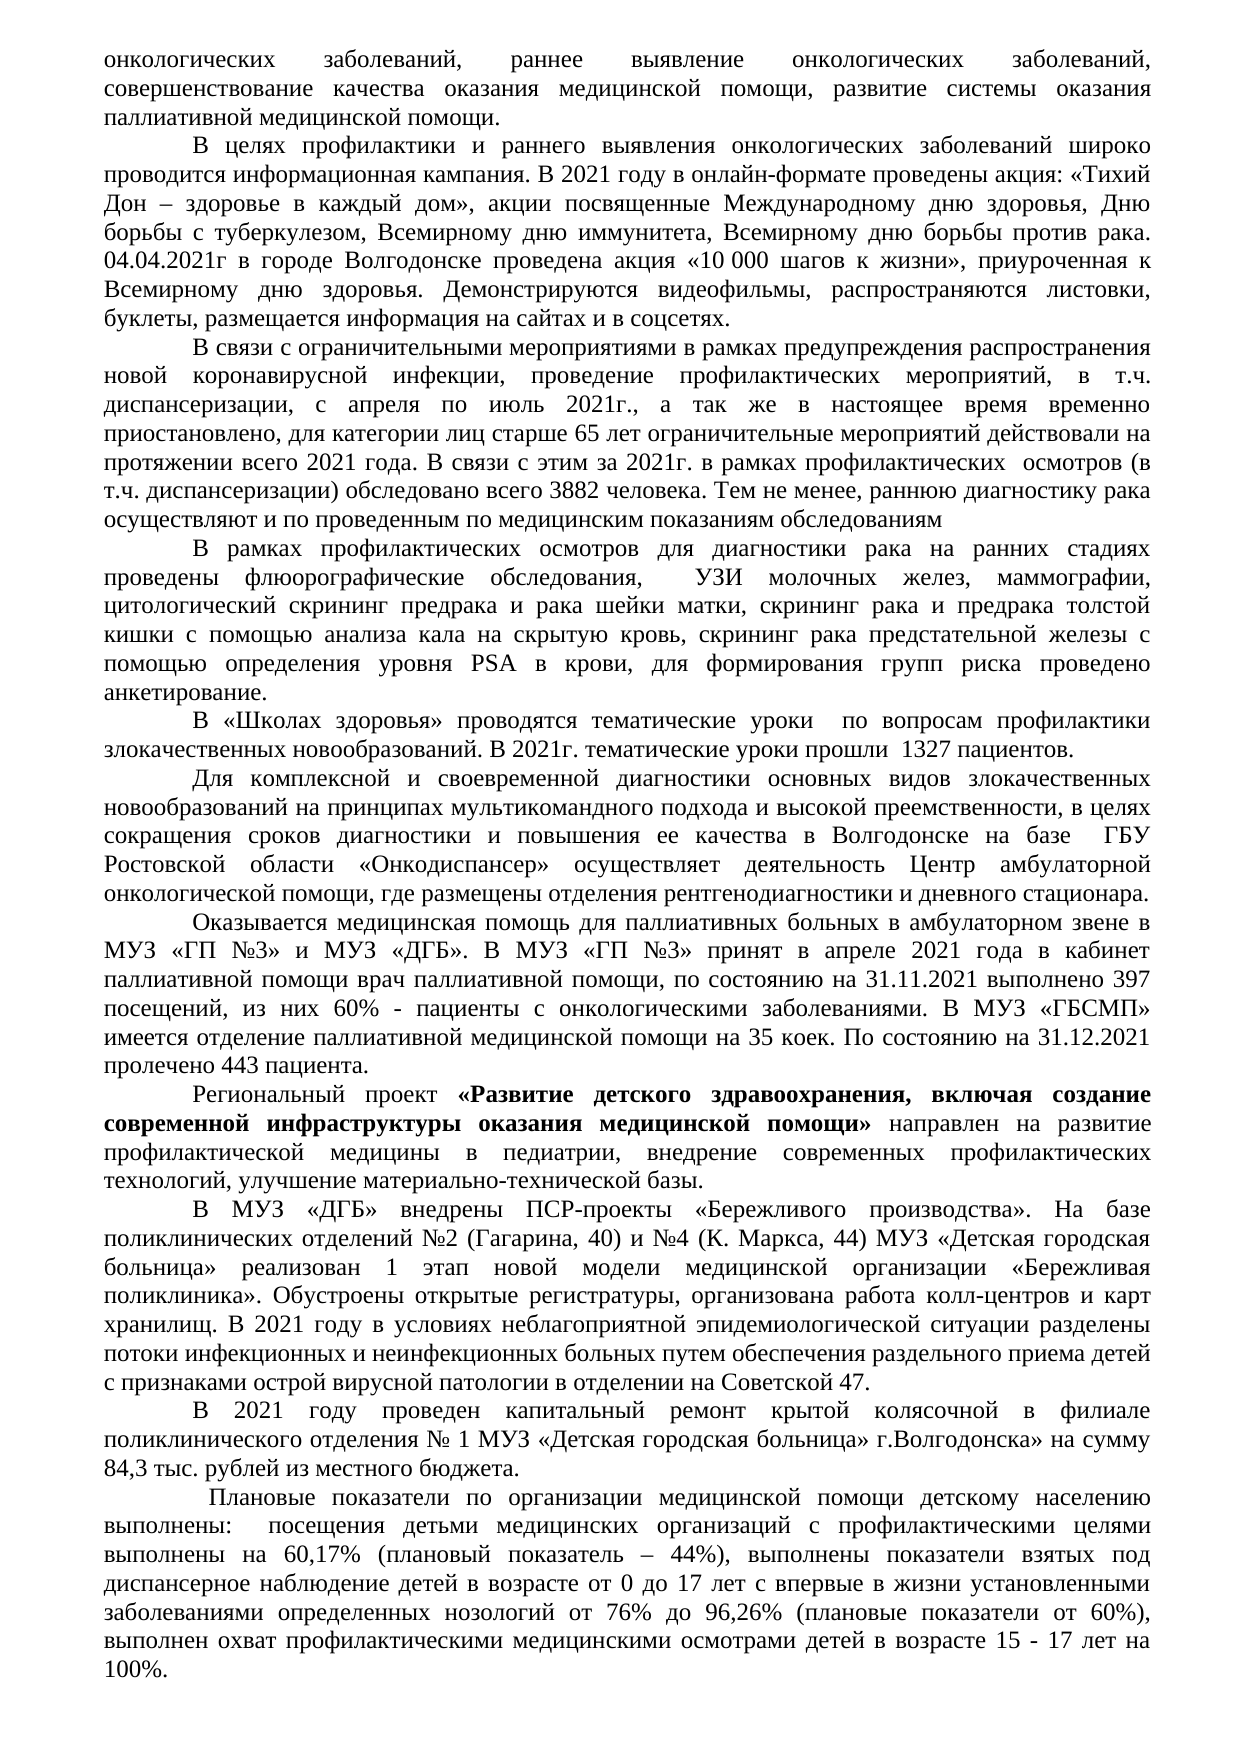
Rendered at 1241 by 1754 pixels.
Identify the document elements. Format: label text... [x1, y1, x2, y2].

text Региональный проект «Развитие детского здравоохранения, включая создание современной инфраструктуры оказания медицинской помощи» направлен на развитие профилактической медицины в педиатрии, внедрение современных профилактических технологий, улучшение материально-технической базы. [103, 1079, 1152, 1194]
text Для комплексной и своевременной диагностики основных видов злокачественных новообразований на принципах мультикомандного подхода и высокой преемственности, в целях сокращения сроков диагностики и повышения ее качества в Волгодонске на базе ГБУ Ростовской области «Онкодиспансер» осуществляет деятельность Центр амбулаторной онкологической помощи, где размещены отделения рентгенодиагностики и дневного стационара. [103, 763, 1152, 907]
text В 2021 году проведен капитальный ремонт крытой колясочной в филиале поликлинического отделения № 1 МУЗ «Детская городская больница» г.Волгодонска» на сумму 84,3 тыс. рублей из местного бюджета. [103, 1396, 1152, 1482]
text В рамках профилактических осмотров для диагностики рака на ранних стадиях проведены флюорографические обследования, УЗИ молочных желез, маммографии, цитологический скрининг предрака и рака шейки матки, скрининг рака и предрака толстой кишки с помощью анализа кала на скрытую кровь, скрининг рака предстательной железы с помощью определения уровня PSA в крови, для формирования групп риска проведено анкетирование. [103, 533, 1152, 706]
text Плановые показатели по организации медицинской помощи детскому населению выполнены: посещения детьми медицинских организаций с профилактическими целями выполнены на 60,17% (плановый показатель – 44%), выполнены показатели взятых под диспансерное наблюдение детей в возрасте от 0 до 17 лет с впервые в жизни установленными заболеваниями определенных нозологий от 76% до 96,26% (плановые показатели от 60%), выполнен охват профилактическими медицинскими осмотрами детей в возрасте 15 - 17 лет на 100%. [103, 1482, 1152, 1683]
text Оказывается медицинская помощь для паллиативных больных в амбулаторном звене в МУЗ «ГП №3» и МУЗ «ДГБ». В МУЗ «ГП №3» принят в апреле 2021 года в кабинет паллиативной помощи врач паллиативной помощи, по состоянию на 31.11.2021 выполнено 397 посещений, из них 60% - пациенты с онкологическими заболеваниями. В МУЗ «ГБСМП» имеется отделение паллиативной медицинской помощи на 35 коек. По состоянию на 31.12.2021 пролечено 443 пациента. [103, 907, 1152, 1079]
text В целях профилактики и раннего выявления онкологических заболеваний широко проводится информационная кампания. В 2021 году в онлайн-формате проведены акция: «Тихий Дон – здоровье в каждый дом», акции посвященные Международному дню здоровья, Дню борьбы с туберкулезом, Всемирному дню иммунитета, Всемирному дню борьбы против рака. 04.04.2021г в городе Волгодонске проведена акция «10 000 шагов к жизни», приуроченная к Всемирному дню здоровья. Демонстрируются видеофильмы, распространяются листовки, буклеты, размещается информация на сайтах и в соцсетях. [103, 131, 1152, 332]
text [103, 44, 1152, 131]
text В «Школах здоровья» проводятся тематические уроки по вопросам профилактики злокачественных новообразований. В 2021г. тематические уроки прошли 1327 пациентов. [103, 706, 1152, 763]
text В МУЗ «ДГБ» внедрены ПСР-проекты «Бережливого производства». На базе поликлинических отделений №2 (Гагарина, 40) и №4 (К. Маркса, 44) МУЗ «Детская городская больница» реализован 1 этап новой модели медицинской организации «Бережливая поликлиника». Обустроены открытые регистратуры, организована работа колл-центров и карт хранилищ. В 2021 году в условиях неблагоприятной эпидемиологической ситуации разделены потоки инфекционных и неинфекционных больных путем обеспечения раздельного приема детей с признаками острой вирусной патологии в отделении на Советской 47. [103, 1194, 1152, 1396]
text В связи с ограничительными мероприятиями в рамках предупреждения распространения новой коронавирусной инфекции, проведение профилактических мероприятий, в т.ч. диспансеризации, с апреля по июль 2021г., а так же в настоящее время временно приостановлено, для категории лиц старше 65 лет ограничительные мероприятий действовали на протяжении всего 2021 года. В связи с этим за 2021г. в рамках профилактических осмотров (в т.ч. диспансеризации) обследовано всего 3882 человека. Тем не менее, раннюю диагностику рака осуществляют и по проведенным по медицинским показаниям обследованиям [103, 332, 1152, 533]
